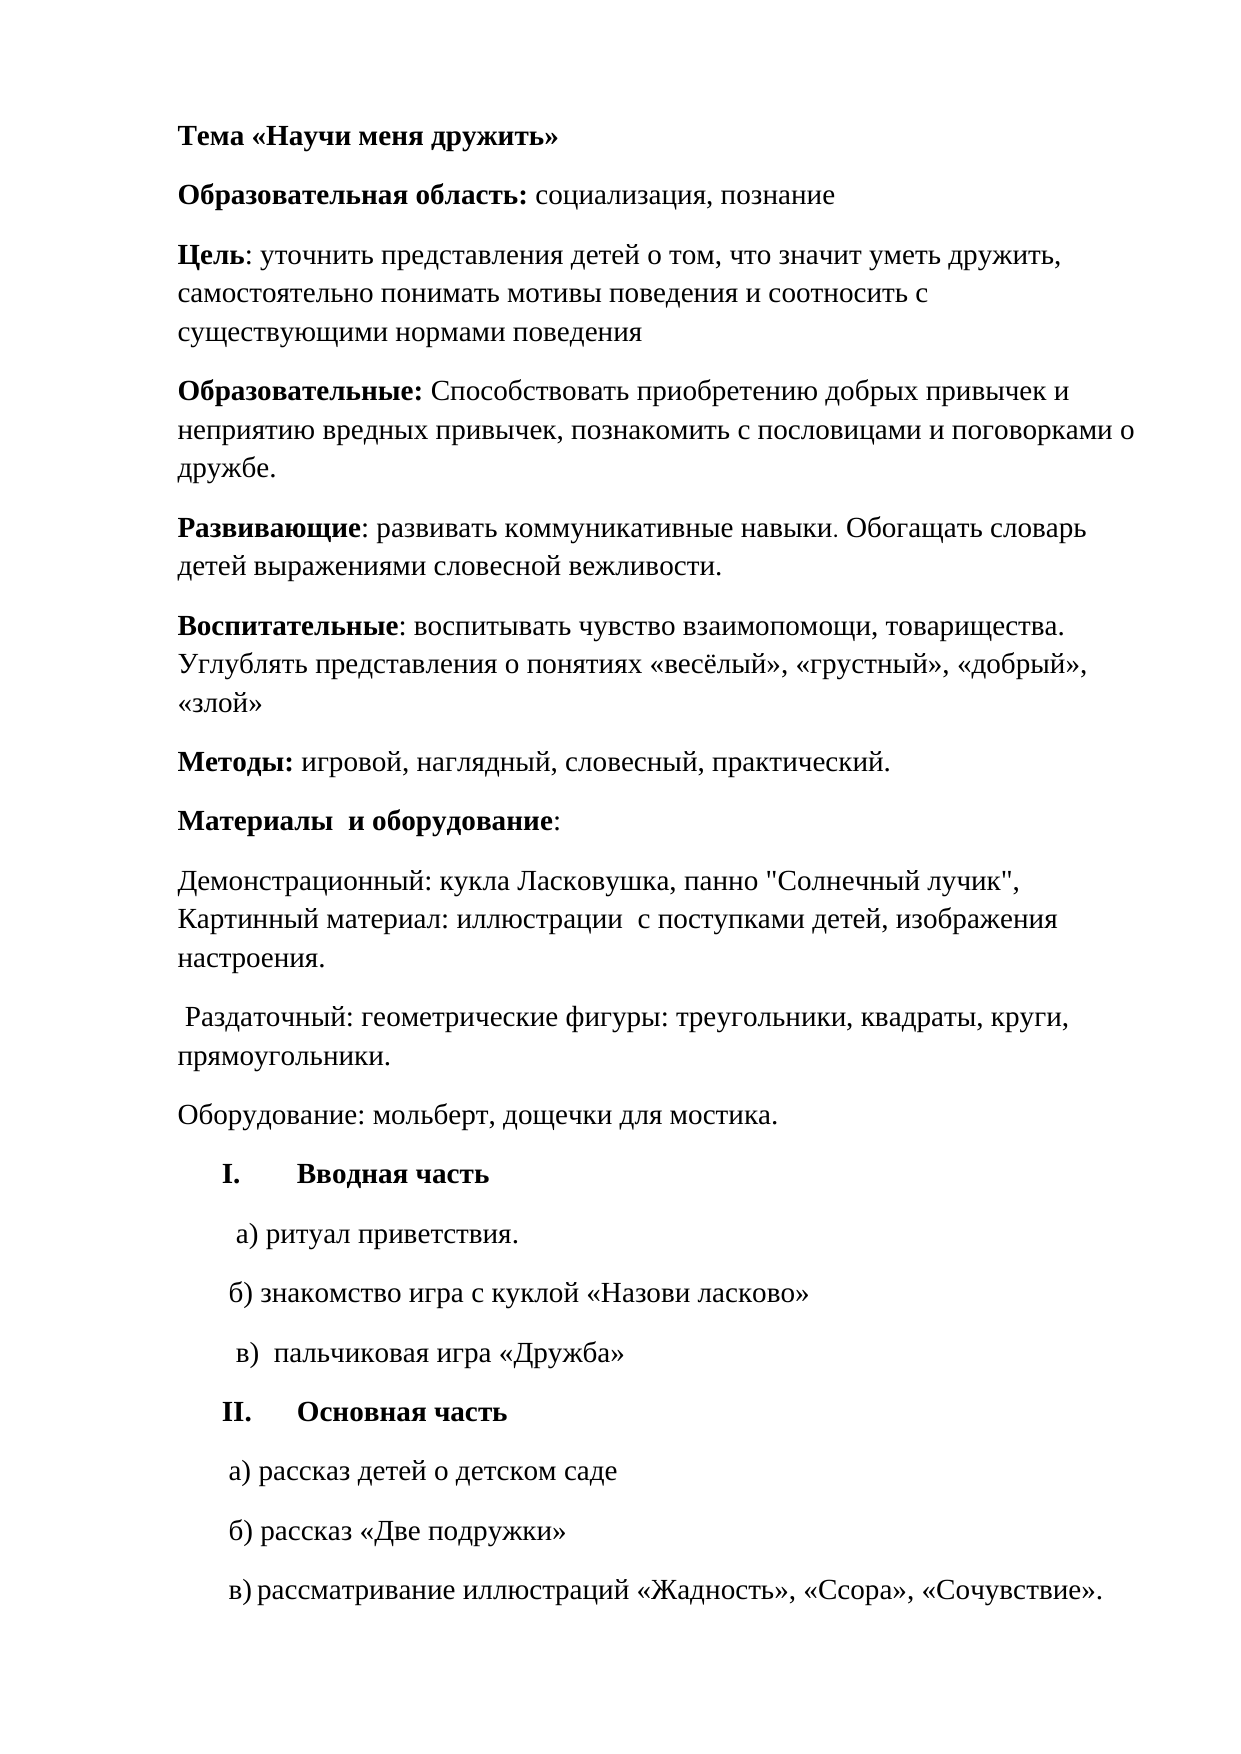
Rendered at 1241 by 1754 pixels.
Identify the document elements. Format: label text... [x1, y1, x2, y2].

text Тема «Научи меня дружить» [177, 118, 1152, 152]
text Оборудование: мольберт, дощечки для мостика. [177, 1097, 1152, 1131]
text в) рассматривание иллюстраций «Жадность», «Ссора», «Сочувствие». [177, 1572, 1152, 1606]
text Образовательные: Способствовать приобретению добрых привычек и неприятию вредных привычек, познакомить с пословицами и поговорками о дружбе. [177, 373, 1152, 484]
text Образовательная область: социализация, познание [177, 177, 1152, 211]
text а) ритуал приветствия. [177, 1216, 1152, 1249]
text Методы: игровой, наглядный, словесный, практический. [177, 744, 1152, 778]
text Воспитательные: воспитывать чувство взаимопомощи, товарищества. Углублять представления о понятиях «весёлый», «грустный», «добрый», «злой» [177, 608, 1152, 718]
text б) знакомство игра с куклой «Назови ласково» [177, 1275, 1152, 1309]
text б) рассказ «Две подружки» [177, 1513, 1152, 1546]
text в) пальчиковая игра «Дружба» [177, 1335, 1152, 1368]
text Цель: уточнить представления детей о том, что значит уметь дружить, самостоятельно понимать мотивы поведения и соотносить с существующими нормами поведения [177, 237, 1152, 347]
text Раздаточный: геометрические фигуры: треугольники, квадраты, круги, прямоугольники. [177, 999, 1152, 1071]
text Материалы и оборудование: [177, 803, 1152, 837]
text Демонстрационный: кукла Ласковушка, панно "Солнечный лучик", Картинный материал: иллюстрации с поступками детей, изображения настроения. [177, 863, 1152, 973]
text а) рассказ детей о детском саде [177, 1453, 1152, 1487]
list Вводная часть [222, 1157, 1152, 1190]
text Развивающие: развивать коммуникативные навыки. Обогащать словарь детей выражениями словесной вежливости. [177, 510, 1152, 582]
list Основная часть [222, 1394, 1152, 1428]
